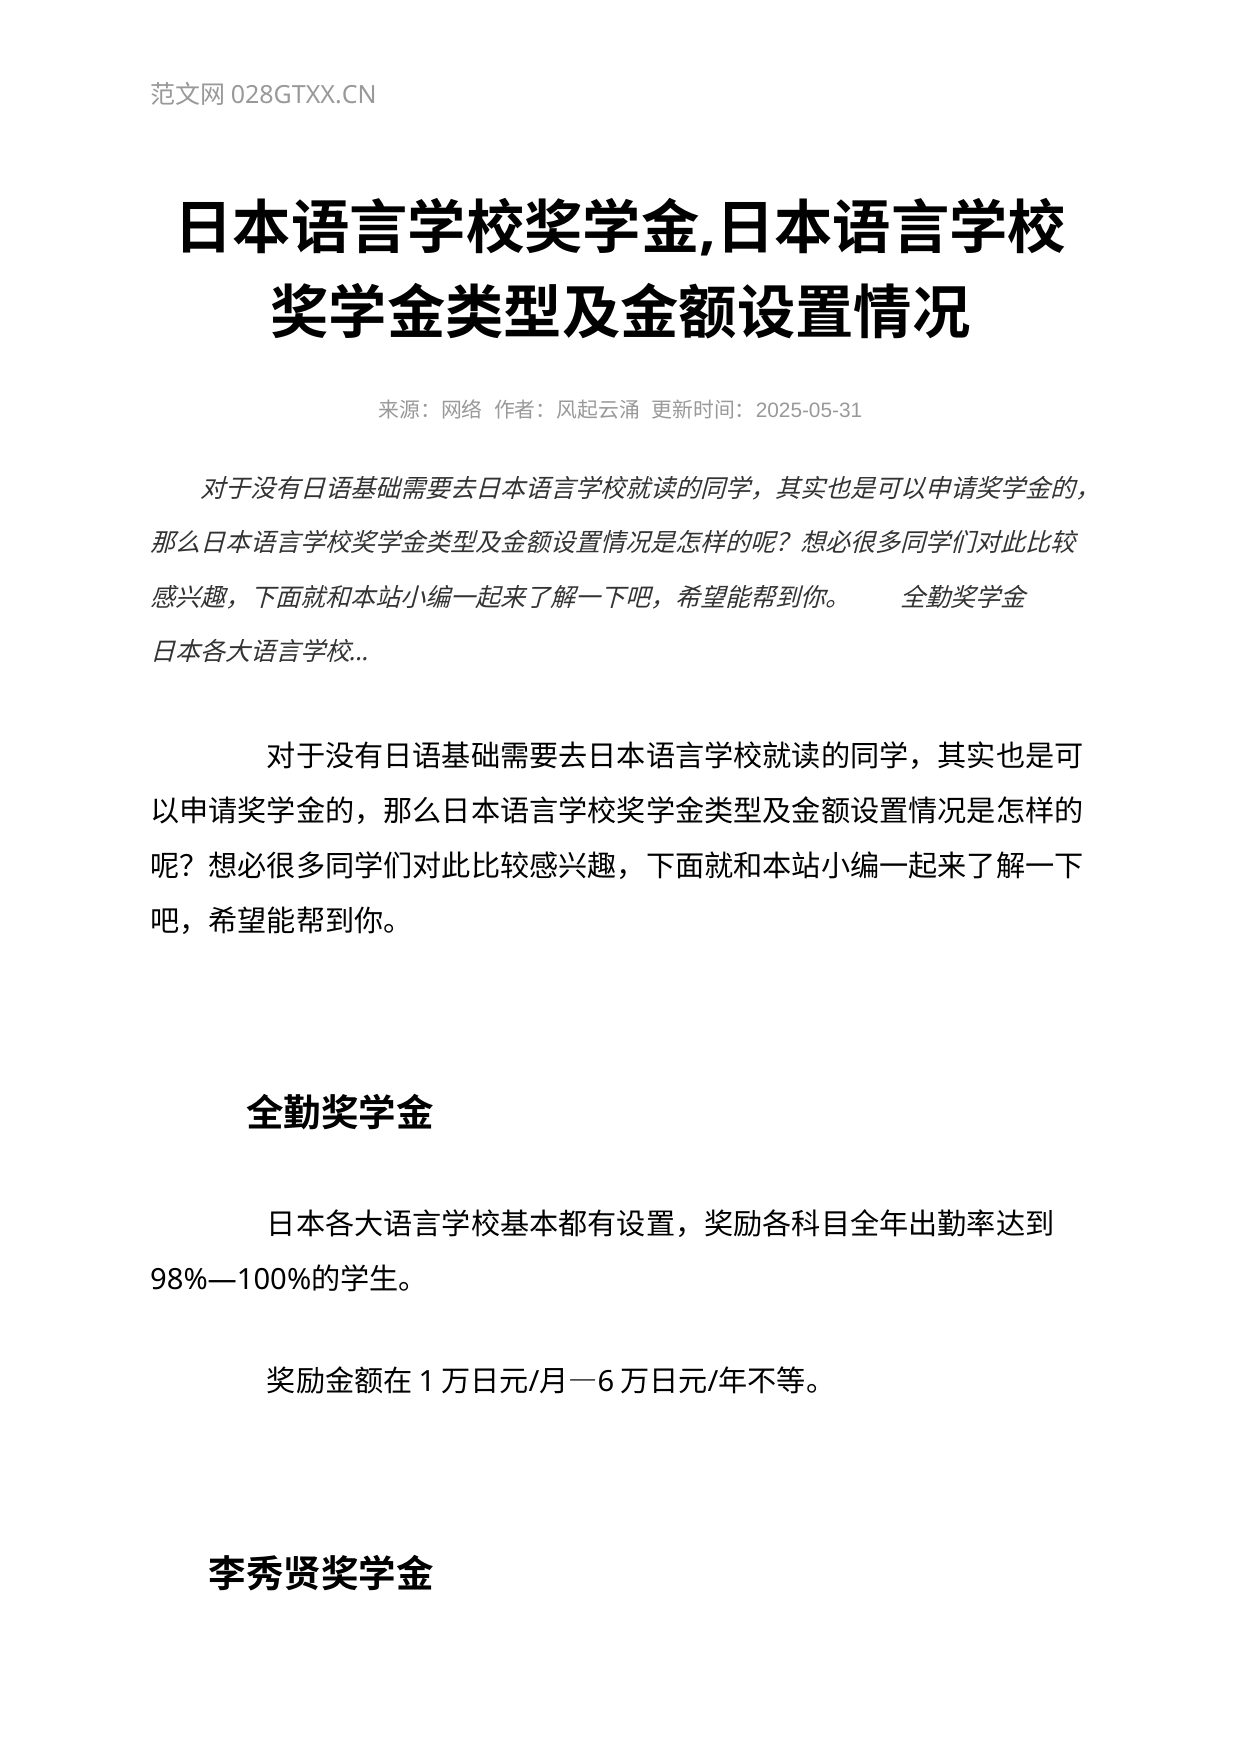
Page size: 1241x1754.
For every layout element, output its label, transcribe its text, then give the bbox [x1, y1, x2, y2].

subtitle 日本语言学校奖学金,日本语言学校奖学金类型及金额设置情况 [150, 181, 1090, 351]
text 对于没有日语基础需要去日本语言学校就读的同学，其实也是可以申请奖学金的，那么日本语言学校奖学金类型及金额设置情况是怎样的呢？想必很多同学们对此比较感兴趣，下面就和本站小编一起来了解一下吧，希望能帮到你。 全勤奖学金 日本各大语言学校... [150, 468, 1090, 668]
text 奖励金额在1万日元/月—6万日元/年不等。 [150, 1357, 1090, 1400]
text 李秀贤奖学金 [150, 1544, 1090, 1598]
text 来源：网络 作者：风起云涌 更新时间：2025-05-31 [150, 397, 1090, 421]
text 全勤奖学金 [150, 1083, 1090, 1137]
text 日本各大语言学校基本都有设置，奖励各科目全年出勤率达到98%—100%的学生。 [150, 1201, 1090, 1298]
text 对于没有日语基础需要去日本语言学校就读的同学，其实也是可以申请奖学金的，那么日本语言学校奖学金类型及金额设置情况是怎样的呢？想必很多同学们对此比较感兴趣，下面就和本站小编一起来了解一下吧，希望能帮到你。 [150, 733, 1090, 939]
